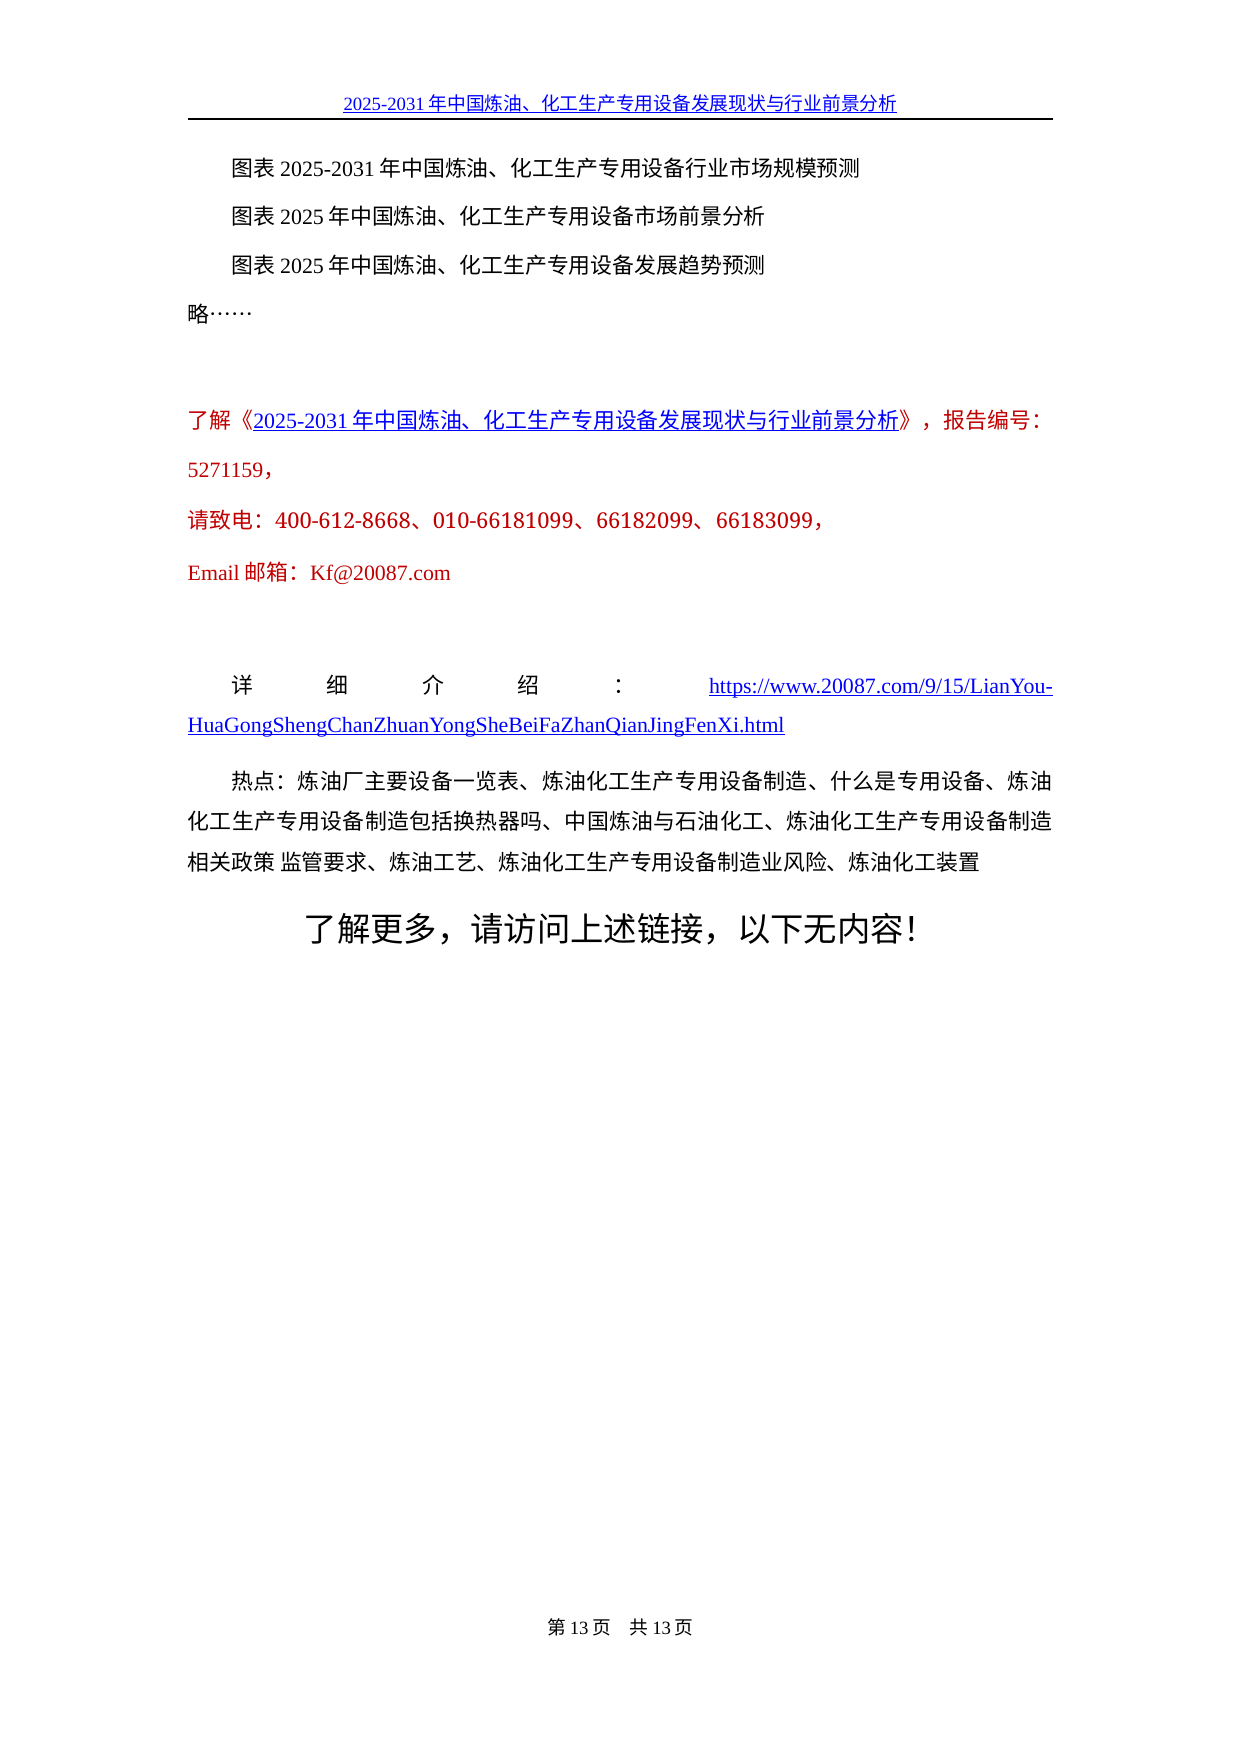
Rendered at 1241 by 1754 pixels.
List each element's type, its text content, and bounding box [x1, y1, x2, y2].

text 了解《2025-2031年中国炼油、化工生产专用设备发展现状与行业前景分析》，报告编号：5271159， [187, 403, 1053, 484]
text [187, 150, 1053, 329]
title 了解更多，请访问上述链接，以下无内容！ [187, 894, 1053, 959]
text Email邮箱：Kf@20087.com [187, 555, 1053, 587]
text 详细介绍：https://www.20087.com/9/15/LianYou-HuaGongShengChanZhuanYongSheBeiFaZhanQianJingFenXi.html [187, 668, 1053, 741]
text 请致电：400-612-8668、010-66181099、66182099、66183099， [187, 503, 1053, 536]
text 热点：炼油厂主要设备一览表、炼油化工生产专用设备制造、什么是专用设备、炼油化工生产专用设备制造包括换热器吗、中国炼油与石油化工、炼油化工生产专用设备制造相关政策 监管要求、炼油工艺、炼油化工生产专用设备制造业风险、炼油化工装置 [187, 763, 1053, 877]
